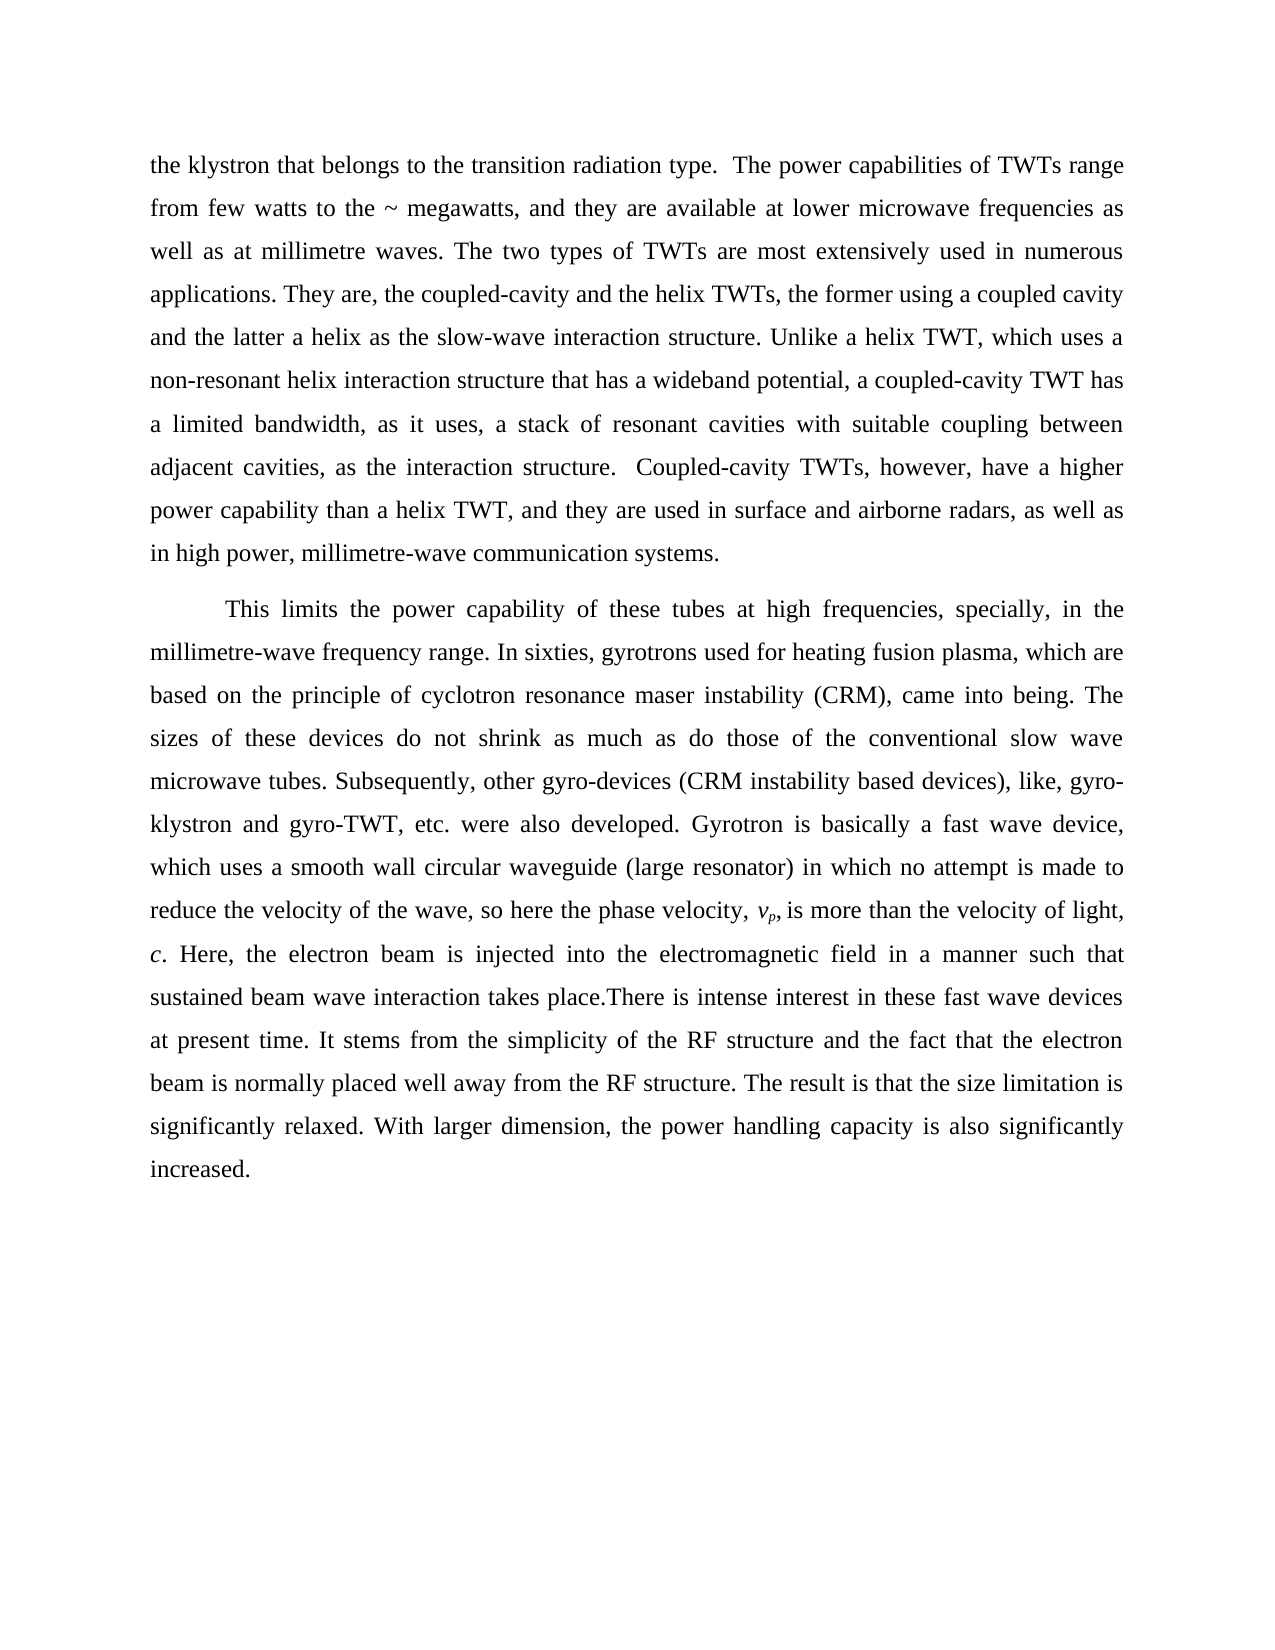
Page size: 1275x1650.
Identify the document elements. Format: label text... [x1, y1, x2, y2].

text This limits the power capability of these tubes at high frequencies, specially, in the millimetre-wave frequency range. In sixties, gyrotrons used for heating fusion plasma, which are based on the principle of cyclotron resonance maser instability (CRM), came into being. The sizes of these devices do not shrink as much as do those of the conventional slow wave microwave tubes. Subsequently, other gyro-devices (CRM instability based devices), like, gyro-klystron and gyro-TWT, etc. were also developed. Gyrotron is basically a fast wave device, which uses a smooth wall circular waveguide (large resonator) in which no attempt is made to reduce the velocity of the wave, so here the phase velocity, vp, is more than the velocity of light, c. Here, the electron beam is injected into the electromagnetic field in a manner such that sustained beam wave interaction takes place.There is intense interest in these fast wave devices at present time. It stems from the simplicity of the RF structure and the fact that the electron beam is normally placed well away from the RF structure. The result is that the size limitation is significantly relaxed. With larger dimension, the power handling capacity is also significantly increased. [150, 594, 1125, 1183]
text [150, 150, 1125, 567]
